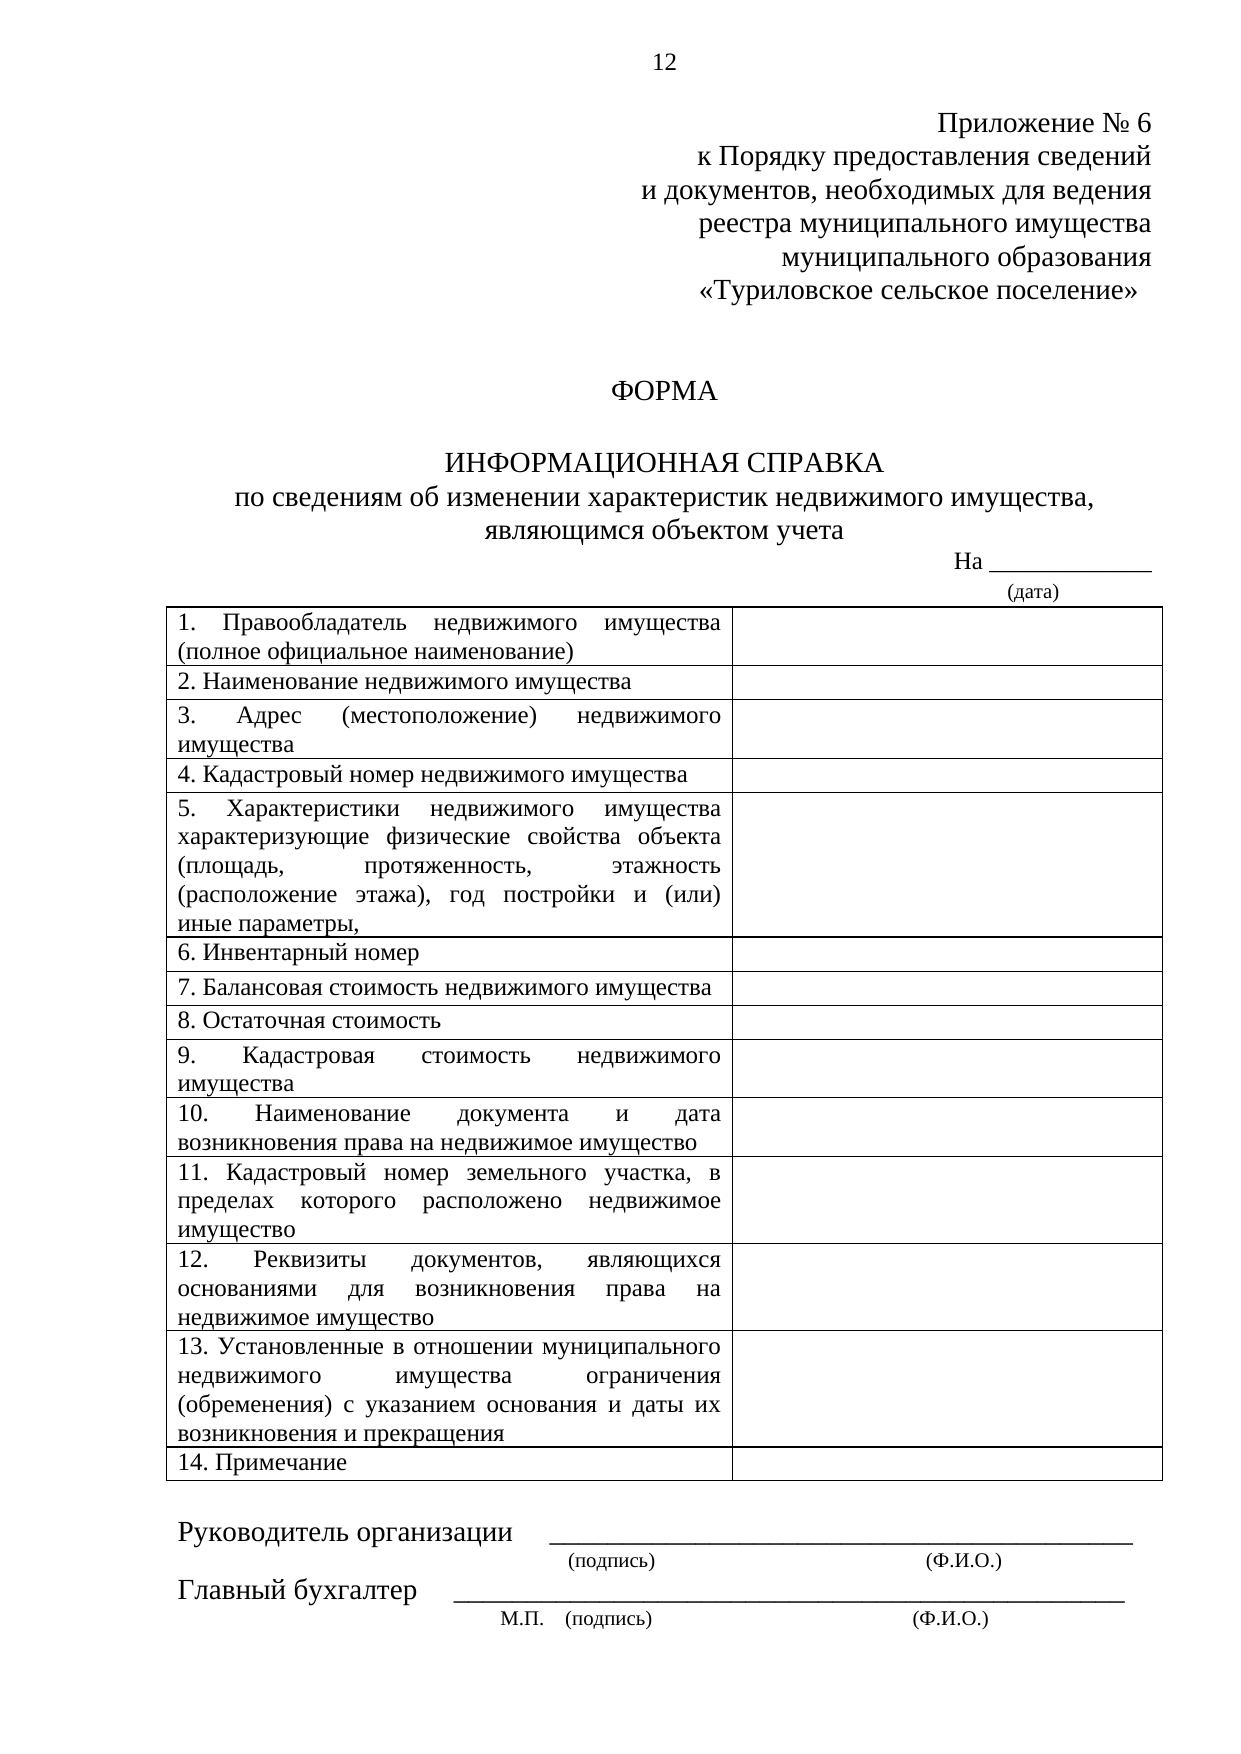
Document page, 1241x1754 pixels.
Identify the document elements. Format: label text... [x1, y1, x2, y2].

table_cell 12. Реквизиты документов, являющихся основаниями для возникновения права на недвижимое имущество [167, 1244, 732, 1330]
table_cell 6. Инвентарный номер [167, 938, 732, 971]
text «Туриловское сельское поселение» [181, 272, 1152, 306]
text ИНФОРМАЦИОННАЯ СПРАВКА [177, 445, 1152, 479]
text реестра муниципального имущества [177, 205, 1152, 239]
text Руководитель организации ________________________________________ [177, 1514, 1152, 1548]
text На _____________ [181, 546, 1152, 574]
table_cell 14. Примечание [167, 1448, 732, 1480]
table_cell 9. Кадастровая стоимость недвижимого имущества [167, 1040, 732, 1097]
table_cell [733, 938, 1162, 971]
table_cell 2. Наименование недвижимого имущества [167, 666, 732, 699]
table_cell [733, 759, 1162, 792]
table_cell 10. Наименование документа и дата возникновения права на недвижимое имущество [167, 1098, 732, 1156]
table_header [733, 608, 1162, 665]
text (дата) [841, 579, 1152, 603]
table_cell [733, 666, 1162, 699]
text (подпись) (Ф.И.О.) [177, 1548, 1152, 1572]
text Главный бухгалтер ______________________________________________ [177, 1572, 1152, 1606]
table_cell [733, 700, 1162, 758]
table_cell 11. Кадастровый номер земельного участка, в пределах которого расположено недвижимое имущество [167, 1157, 732, 1243]
table_cell [733, 1040, 1162, 1097]
table_cell [733, 1331, 1162, 1446]
text и документов, необходимых для ведения [177, 172, 1152, 205]
table_cell [733, 793, 1162, 936]
table_cell 4. Кадастровый номер недвижимого имущества [167, 759, 732, 792]
table_cell 5. Характеристики недвижимого имущества характеризующие физические свойства объекта (площадь, протяженность, этажность (расположение этажа), год постройки и (или) иные параметры, [167, 793, 732, 936]
table_cell [733, 1098, 1162, 1156]
text по сведениям об изменении характеристик недвижимого имущества, [177, 479, 1152, 512]
table_cell 3. Адрес (местоположение) недвижимого имущества [167, 700, 732, 758]
table_cell 13. Установленные в отношении муниципального недвижимого имущества ограничения (обременения) с указанием основания и даты их возникновения и прекращения [167, 1331, 732, 1446]
text М.П. (подпись) (Ф.И.О.) [177, 1606, 1152, 1630]
text являющимся объектом учета [177, 512, 1152, 546]
table_cell 7. Балансовая стоимость недвижимого имущества [167, 972, 732, 1004]
text ФОРМА [177, 373, 1152, 407]
table_cell 8. Остаточная стоимость [167, 1006, 732, 1039]
table_cell [733, 1157, 1162, 1243]
table_header 1. Правообладатель недвижимого имущества (полное официальное наименование) [167, 608, 732, 665]
table_cell [733, 1006, 1162, 1039]
table_cell [733, 972, 1162, 1004]
text Приложение № 6 [181, 105, 1152, 138]
table_cell [733, 1244, 1162, 1330]
text к Порядку предоставления сведений [177, 138, 1152, 172]
table_cell [733, 1448, 1162, 1480]
text муниципального образования [177, 239, 1152, 272]
